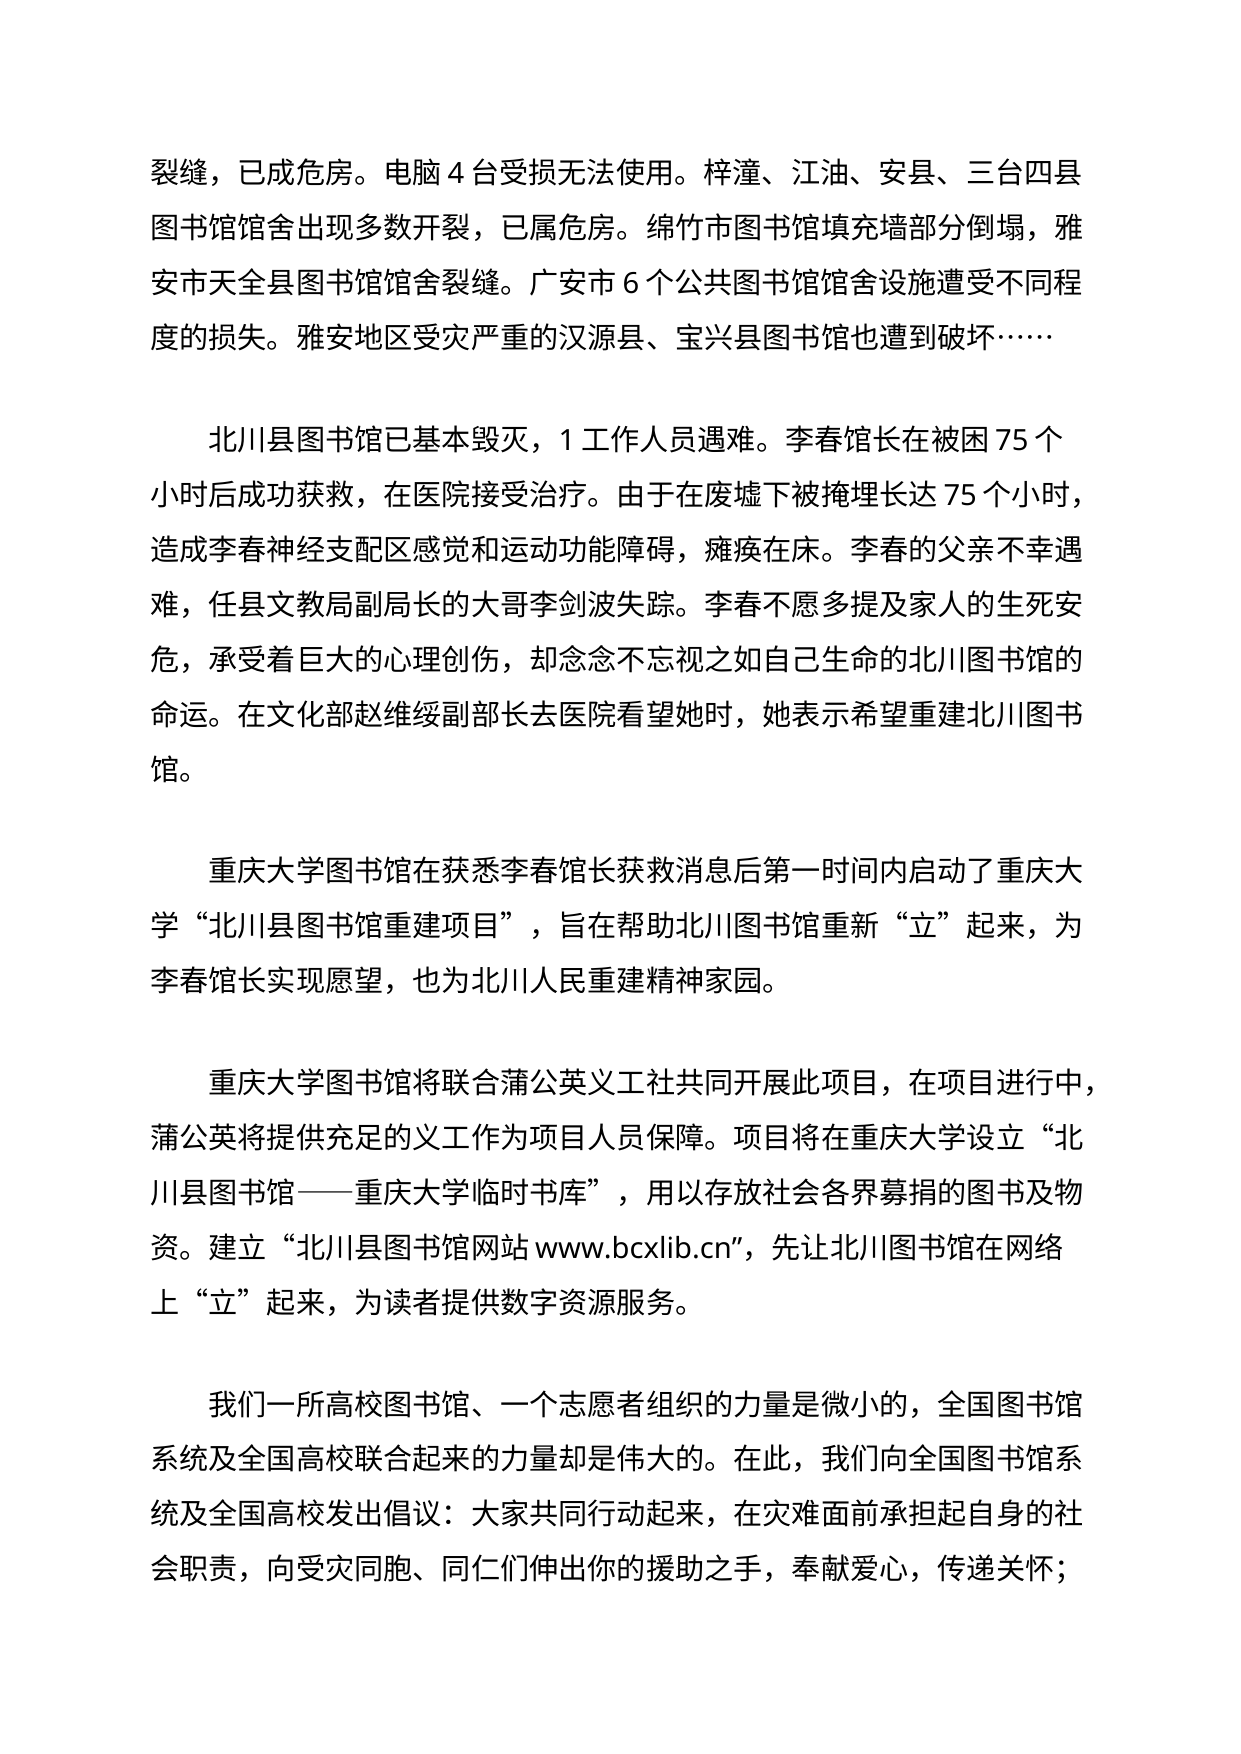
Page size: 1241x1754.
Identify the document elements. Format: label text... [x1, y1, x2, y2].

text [150, 1381, 1090, 1588]
text 重庆大学图书馆将联合蒲公英义工社共同开展此项目，在项目进行中，蒲公英将提供充足的义工作为项目人员保障。项目将在重庆大学设立“北川县图书馆——重庆大学临时书库”，用以存放社会各界募捐的图书及物资。建立“北川县图书馆网站www.bcxlib.cn”，先让北川图书馆在网络上“立”起来，为读者提供数字资源服务。 [150, 1059, 1090, 1322]
text 重庆大学图书馆在获悉李春馆长获救消息后第一时间内启动了重庆大学“北川县图书馆重建项目”，旨在帮助北川图书馆重新“立”起来，为李春馆长实现愿望，也为北川人民重建精神家园。 [150, 848, 1090, 1000]
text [150, 150, 1090, 357]
text 北川县图书馆已基本毁灭，1工作人员遇难。李春馆长在被困75个小时后成功获救，在医院接受治疗。由于在废墟下被掩埋长达75个小时，造成李春神经支配区感觉和运动功能障碍，瘫痪在床。李春的父亲不幸遇难，任县文教局副局长的大哥李剑波失踪。李春不愿多提及家人的生死安危，承受着巨大的心理创伤，却念念不忘视之如自己生命的北川图书馆的命运。在文化部赵维绥副部长去医院看望她时，她表示希望重建北川图书馆。 [150, 417, 1090, 788]
